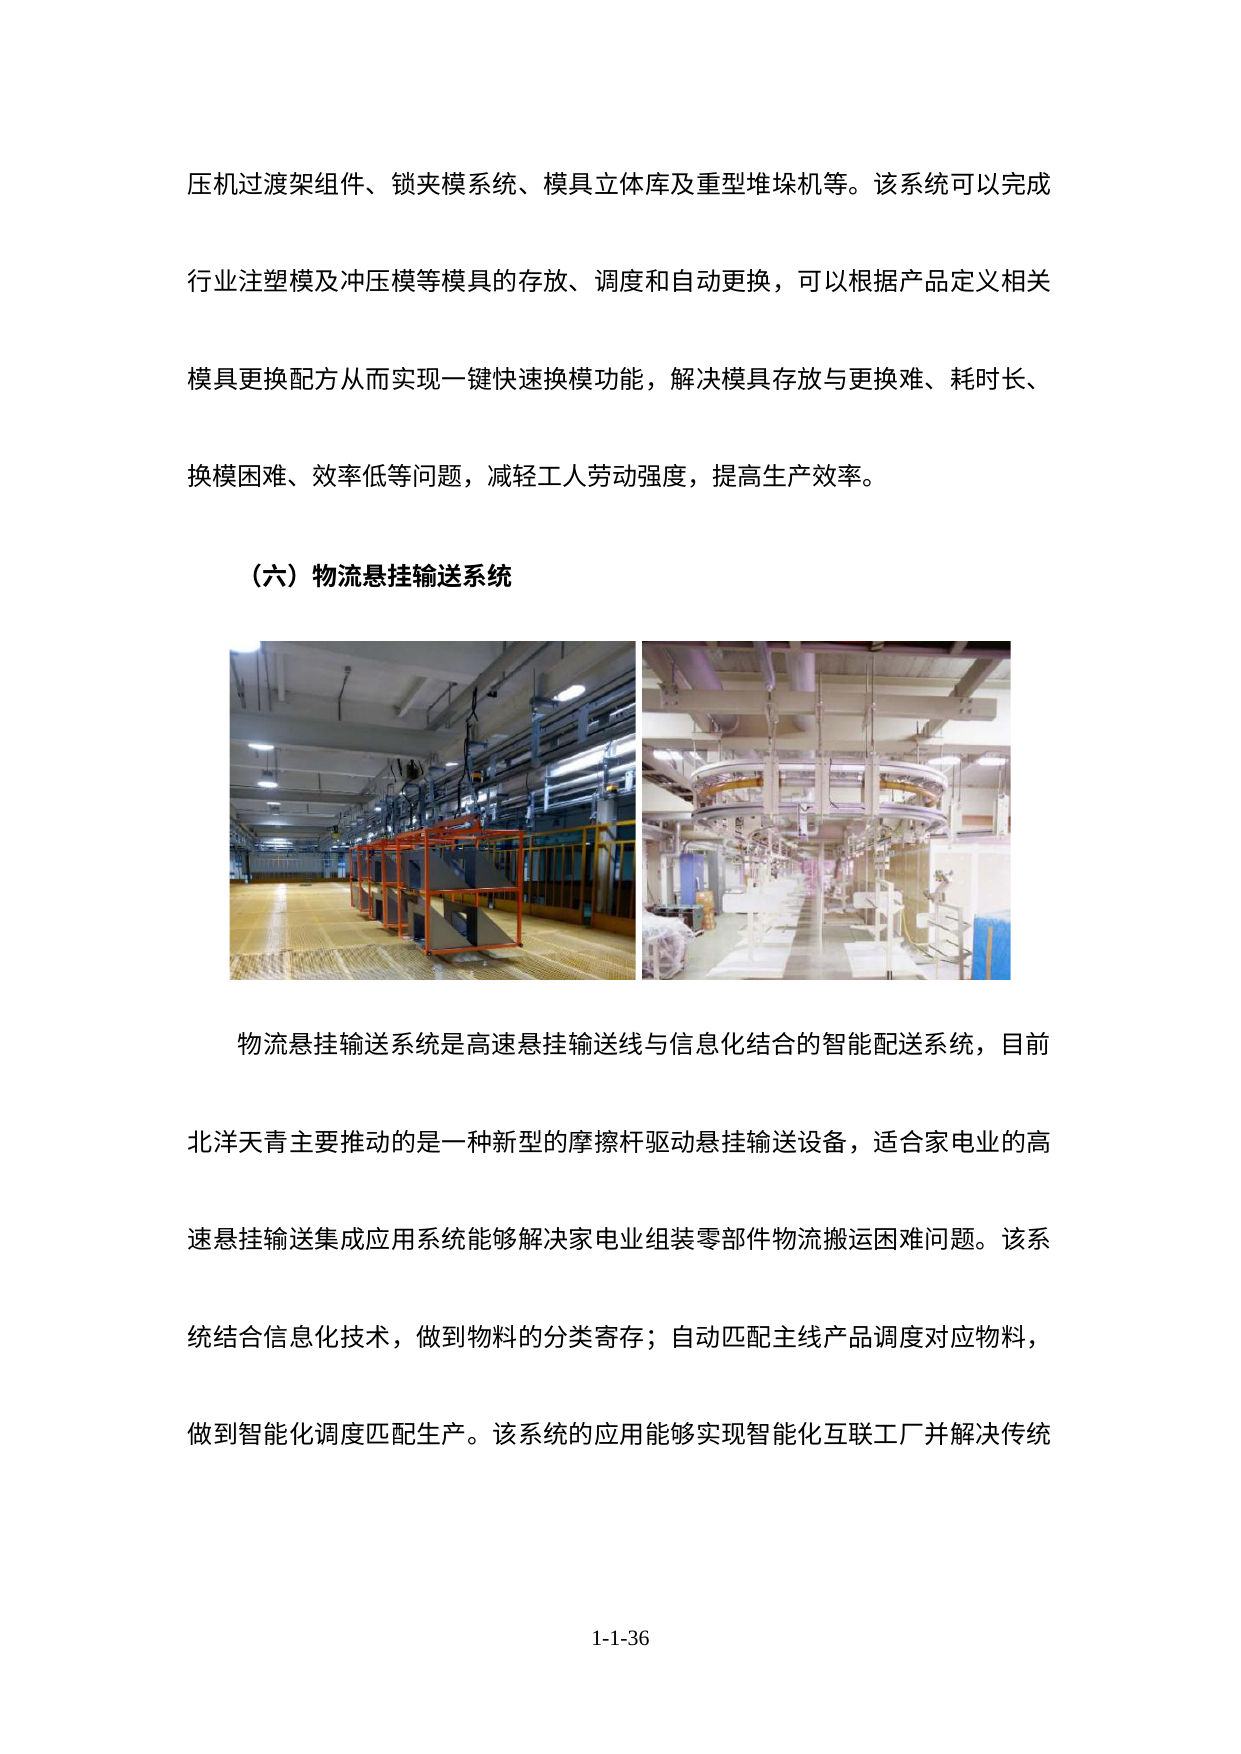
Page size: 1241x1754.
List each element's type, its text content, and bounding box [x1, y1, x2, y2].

picture [642, 641, 1011, 980]
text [187, 150, 1053, 507]
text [187, 1010, 1053, 1465]
picture [229, 641, 636, 980]
text （六）物流悬挂输送系统 [187, 542, 1053, 607]
